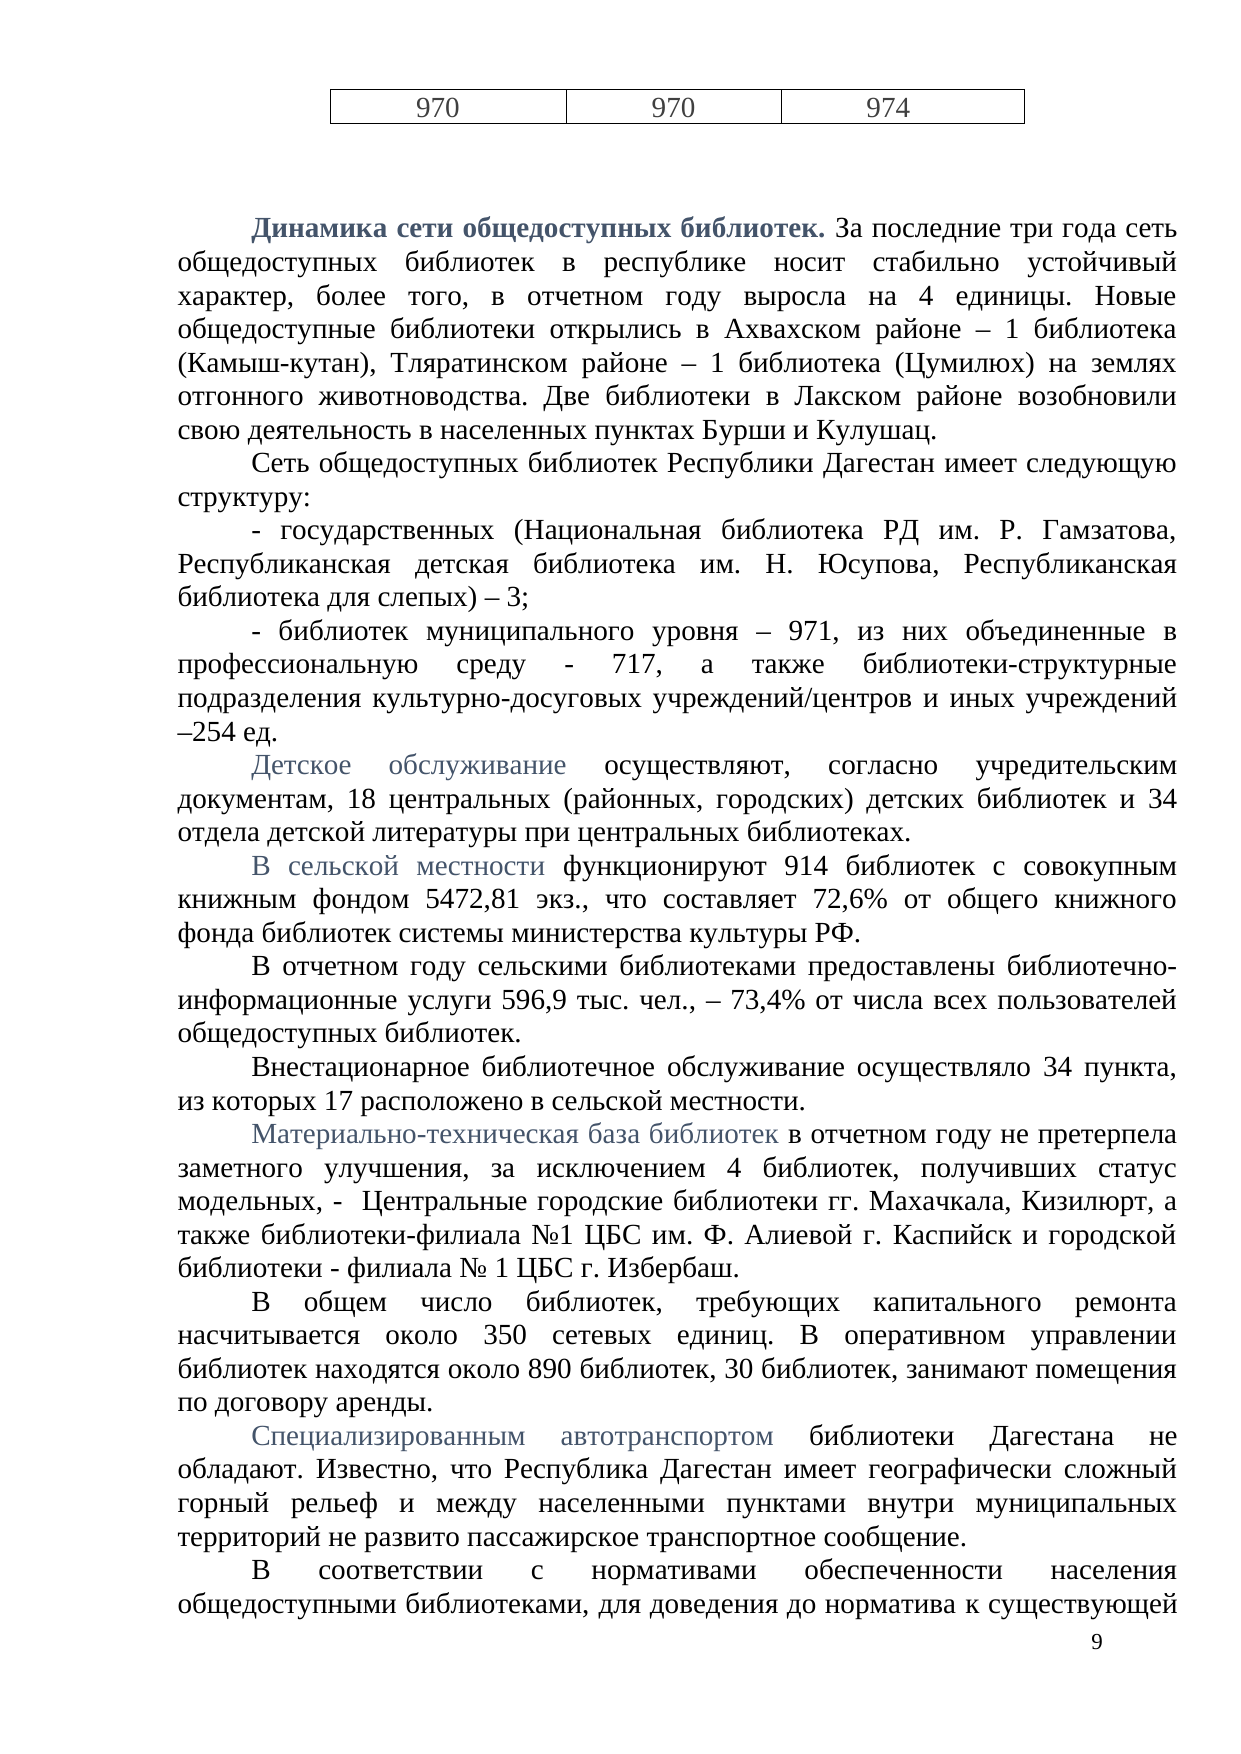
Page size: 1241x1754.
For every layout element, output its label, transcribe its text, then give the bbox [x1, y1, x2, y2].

text В отчетном году сельскими библиотеками предоставлены библиотечно-информационные услуги 596,9 тыс. чел., – 73,4% от числа всех пользователей общедоступных библиотек. [177, 948, 1178, 1049]
text Материально-техническая база библиотек в отчетном году не претерпела заметного улучшения, за исключением 4 библиотек, получивших статус модельных, - Центральные городские библиотеки гг. Махачкала, Кизилюрт, а также библиотеки-филиала №1 ЦБС им. Ф. Алиевой г. Каспийск и городской библиотеки - филиала № 1 ЦБС г. Избербаш. [177, 1116, 1178, 1284]
table_cell 970 [331, 90, 566, 123]
text Динамика сети общедоступных библиотек. За последние три года сеть общедоступных библиотек в республике носит стабильно устойчивый характер, более того, в отчетном году выросла на 4 единицы. Новые общедоступные библиотеки открылись в Ахвахском районе – 1 библиотека (Камыш-кутан), Тляратинском районе – 1 библиотека (Цумилюх) на землях отгонного животноводства. Две библиотеки в Лакском районе возобновили свою деятельность в населенных пунктах Бурши и Кулушац. [177, 211, 1178, 445]
text В общем число библиотек, требующих капитального ремонта насчитывается около 350 сетевых единиц. В оперативном управлении библиотек находятся около 890 библиотек, 30 библиотек, занимают помещения по договору аренды. [177, 1284, 1178, 1418]
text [177, 1552, 1178, 1619]
text - государственных (Национальная библиотека РД им. Р. Гамзатова, Республиканская детская библиотека им. Н. Юсупова, Республиканская библиотека для слепых) – 3; [177, 512, 1178, 613]
text В сельской местности функционируют 914 библиотек с совокупным книжным фондом 5472,81 экз., что составляет 72,6% от общего книжного фонда библиотек системы министерства культуры РФ. [177, 848, 1178, 948]
text Специализированным автотранспортом библиотеки Дагестана не обладают. Известно, что Республика Дагестан имеет географически сложный горный рельеф и между населенными пунктами внутри муниципальных территорий не развито пассажирское транспортное сообщение. [177, 1418, 1178, 1552]
text Детское обслуживание осуществляют, согласно учредительским документам, 18 центральных (районных, городских) детских библиотек и 34 отдела детской литературы при центральных библиотеках. [177, 747, 1178, 848]
text Внестационарное библиотечное обслуживание осуществляло 34 пункта, из которых 17 расположено в сельской местности. [177, 1049, 1178, 1116]
table_cell 970 [567, 90, 781, 123]
text Сеть общедоступных библиотек Республики Дагестан имеет следующую структуру: [177, 445, 1178, 512]
text - библиотек муниципального уровня – 971, из них объединенные в профессиональную среду - 717, а также библиотеки-структурные подразделения культурно-досуговых учреждений/центров и иных учреждений –254 ед. [177, 613, 1178, 747]
table_cell 974 [782, 90, 1024, 123]
